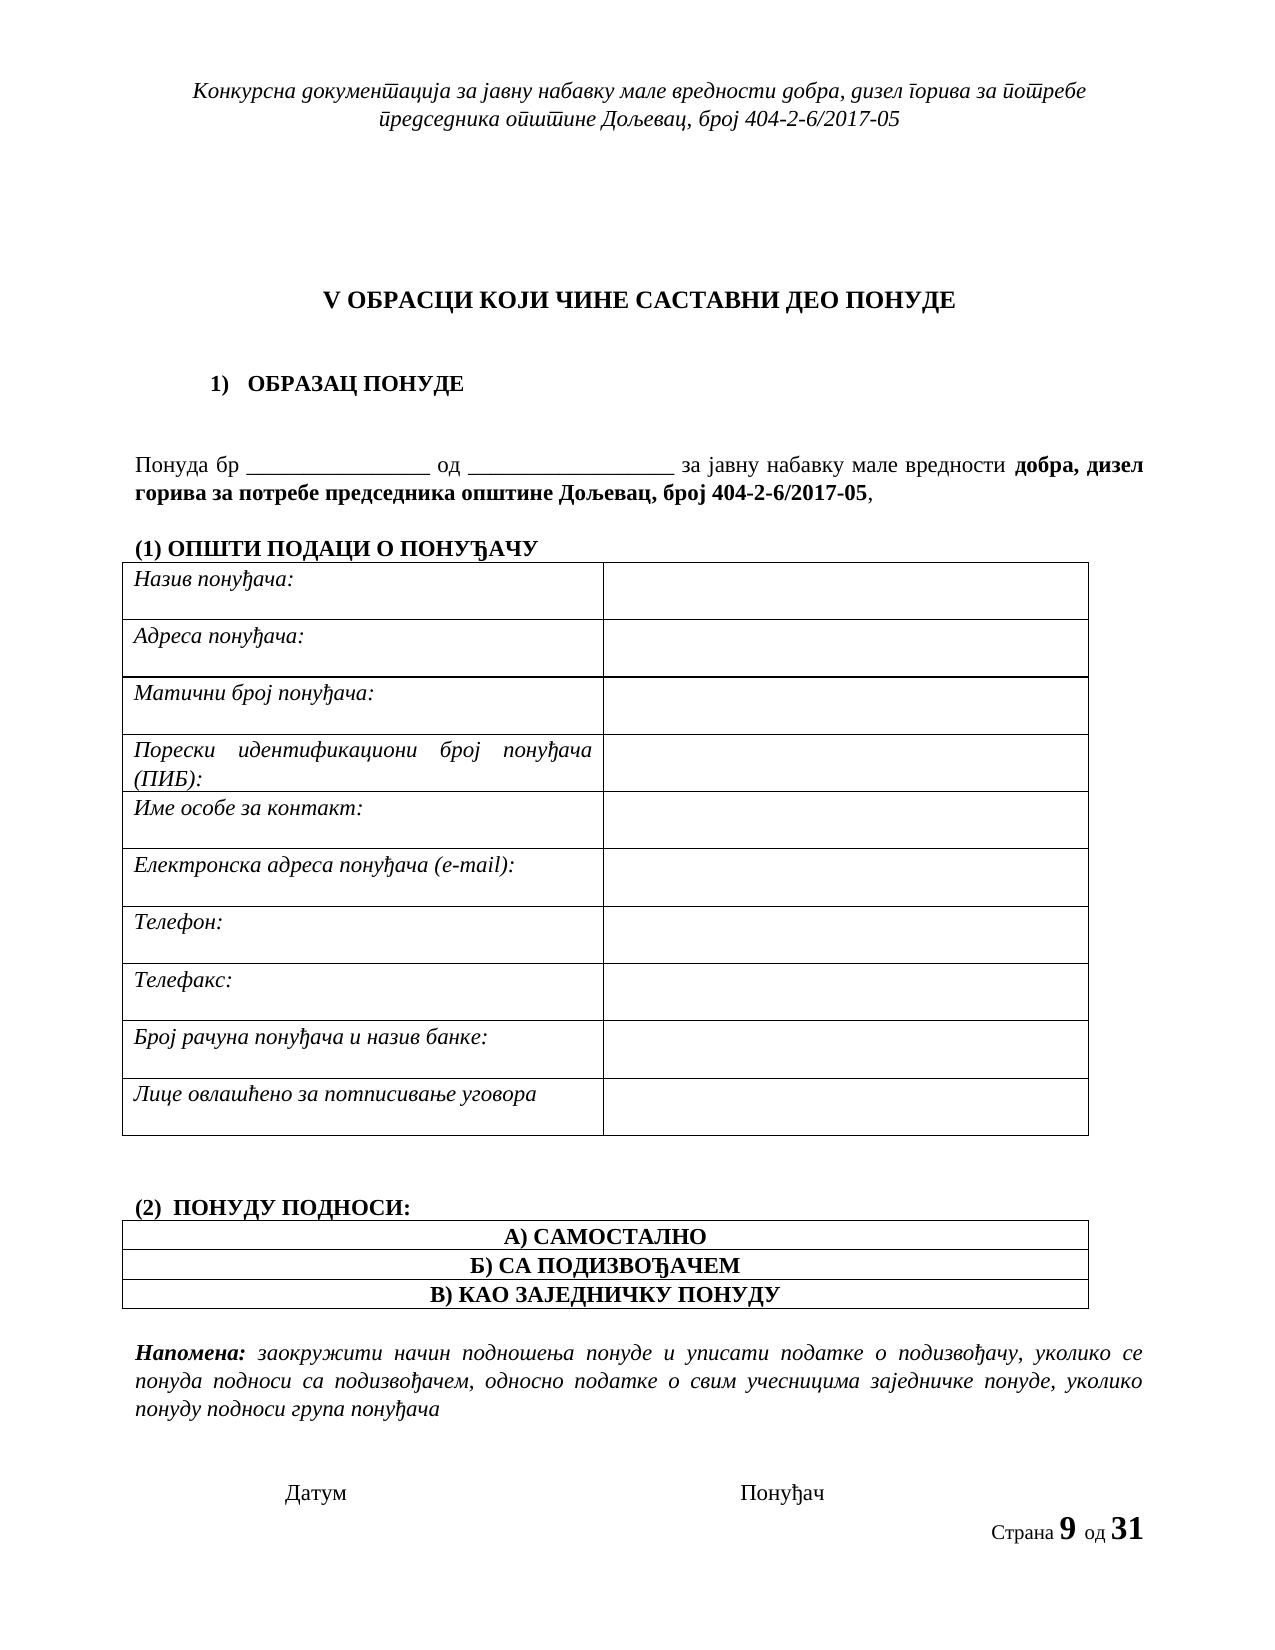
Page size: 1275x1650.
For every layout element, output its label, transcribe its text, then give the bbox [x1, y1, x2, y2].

table_cell Адреса понуђача: [123, 620, 603, 676]
table_cell [604, 735, 1088, 791]
table_cell Број рачуна понуђача и назив банке: [123, 1021, 603, 1077]
table_cell Порески идентификациони број понуђача (ПИБ): [123, 735, 603, 791]
table_cell [604, 1079, 1088, 1135]
text Напомена: заокружити начин подношења понуде и уписати податке о подизвођачу, уколико се понуда подноси са подизвођачем, односно податке о свим учесницима заједничке понуде, уколико понуду подноси група понуђача [135, 1337, 1144, 1421]
table_header Назив понуђача: [123, 563, 603, 619]
table_cell Име особе за контакт: [123, 792, 603, 848]
table_cell [604, 1021, 1088, 1077]
table_header А) САМОСТАЛНО [123, 1221, 1088, 1249]
text V ОБРАСЦИ КОЈИ ЧИНЕ САСТАВНИ ДЕО ПОНУДЕ [135, 285, 1144, 314]
text (2) ПОНУДУ ПОДНОСИ: [135, 1192, 1144, 1220]
table_cell [604, 907, 1088, 963]
table_cell [604, 620, 1088, 676]
table_cell Лице овлашћено за потписивање уговора [123, 1079, 603, 1135]
list ОБРАЗАЦ ПОНУДЕ [210, 370, 1144, 397]
table_cell Матични број понуђача: [123, 678, 603, 734]
table_cell Телефон: [123, 907, 603, 963]
table_cell [604, 849, 1088, 906]
table_cell Телефакс: [123, 964, 603, 1020]
table_cell В) КАО ЗАЈЕДНИЧКУ ПОНУДУ [123, 1280, 1088, 1308]
table_cell [604, 678, 1088, 734]
table_cell [604, 792, 1088, 848]
text (1) ОПШТИ ПОДАЦИ О ПОНУЂАЧУ [135, 534, 1144, 562]
text Понуда бр ________________ од __________________ за јавну набавку мале вредности добра, дизел горива за потребе председника општине Дољевац, број 404-2-6/2017-05, [135, 449, 1144, 506]
table_cell Електронска адреса понуђача (e-mail): [123, 849, 603, 906]
table_cell [604, 964, 1088, 1020]
table_header [604, 563, 1088, 619]
table_cell Б) СА ПОДИЗВОЂАЧЕМ [123, 1250, 1088, 1278]
text Датум Понуђач [210, 1477, 1144, 1506]
